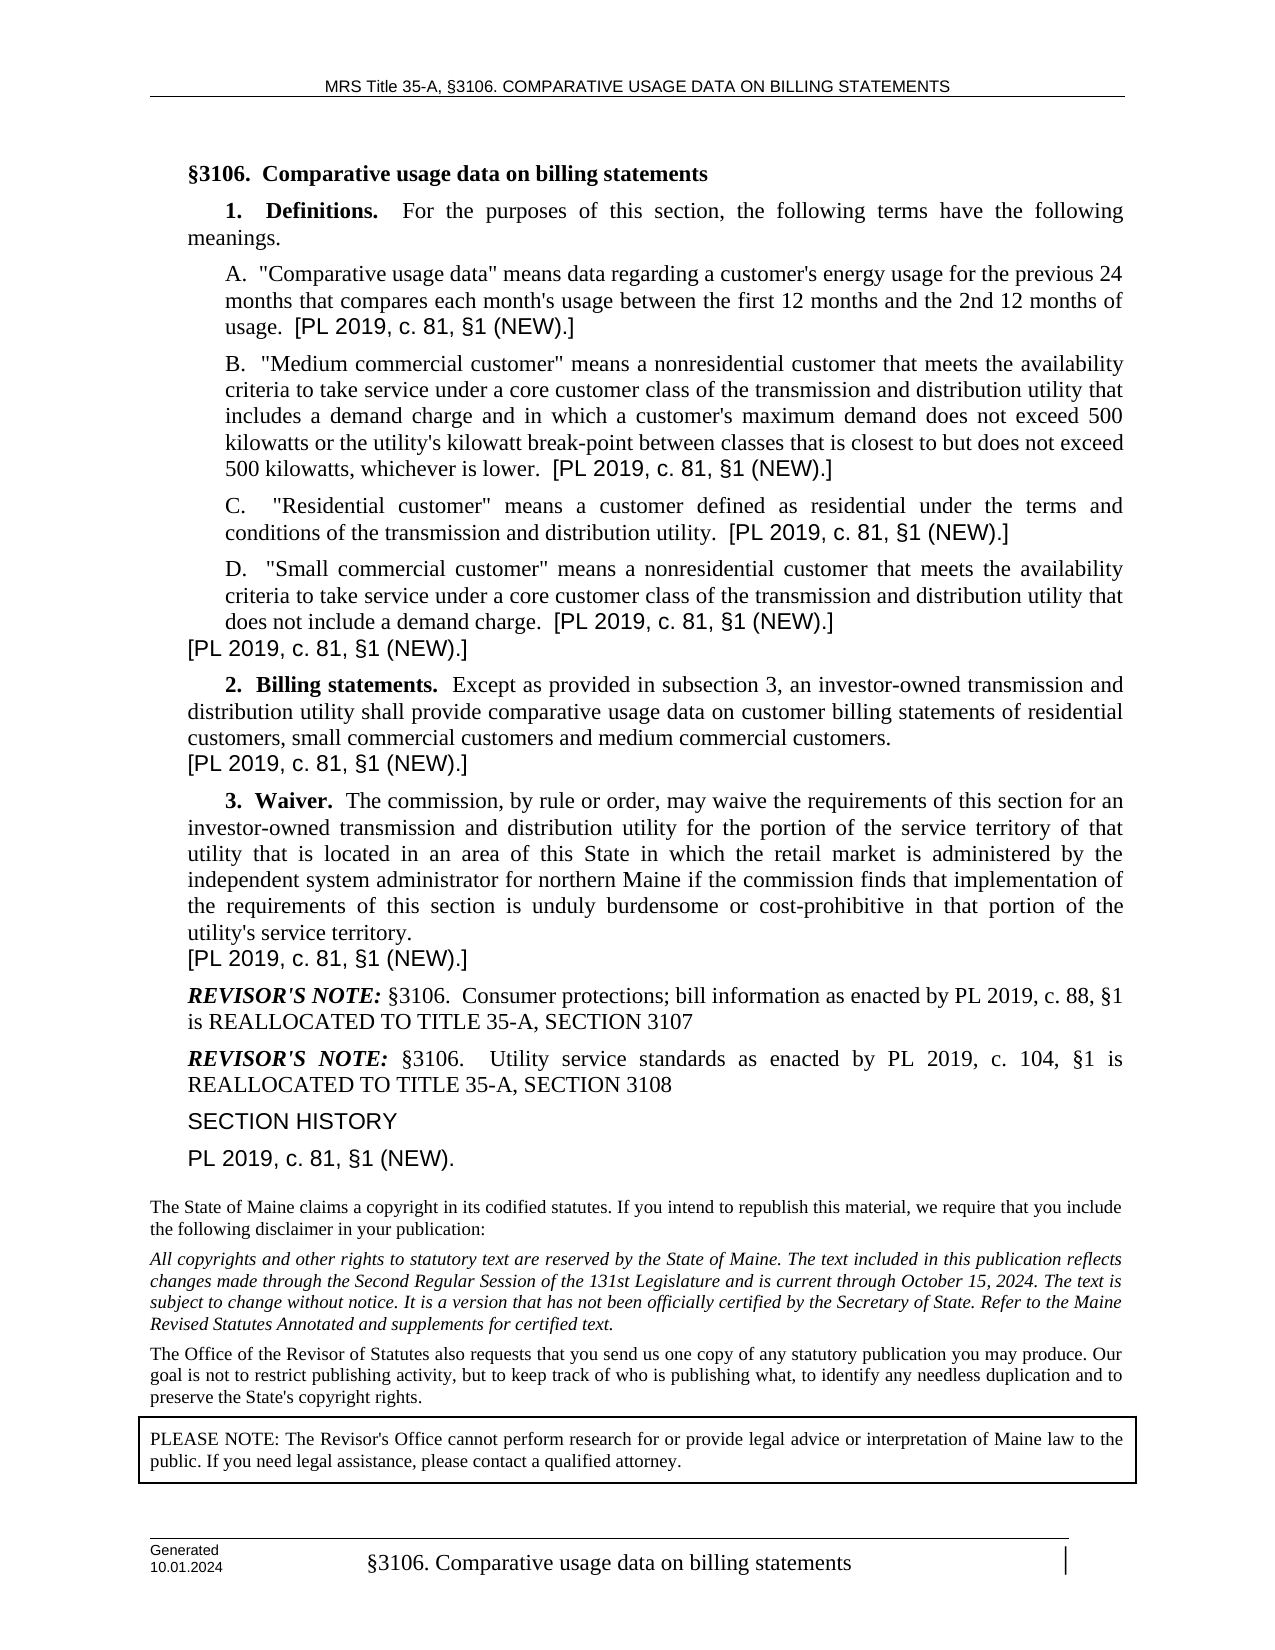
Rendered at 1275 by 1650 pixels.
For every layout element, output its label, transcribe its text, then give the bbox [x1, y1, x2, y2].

text §3106. Comparative usage data on billing statements [187, 160, 1125, 187]
text [PL 2019, c. 81, §1 (NEW).] [187, 634, 1125, 661]
text SECTION HISTORY [187, 1108, 1125, 1135]
text PL 2019, c. 81, §1 (NEW). [187, 1145, 1125, 1171]
text 1. Definitions. For the purposes of this section, the following terms have the following meanings. [187, 197, 1125, 250]
text D. "Small commercial customer" means a nonresidential customer that meets the availability criteria to take service under a core customer class of the transmission and distribution utility that does not include a demand charge. [PL 2019, c. 81, §1 (NEW).] [225, 555, 1125, 634]
text 3. Waiver. The commission, by rule or order, may waive the requirements of this section for an investor-owned transmission and distribution utility for the portion of the service territory of that utility that is located in an area of this State in which the retail market is administered by the independent system administrator for northern Maine if the commission finds that implementation of the requirements of this section is unduly burdensome or cost-prohibitive in that portion of the utility's service territory. [187, 787, 1125, 945]
text 2. Billing statements. Except as provided in subsection 3, an investor-owned transmission and distribution utility shall provide comparative usage data on customer billing statements of residential customers, small commercial customers and medium commercial customers. [187, 671, 1125, 750]
text PLEASE NOTE: The Revisor's Office cannot perform research for or provide legal advice or interpretation of Maine law to the public. If you need legal assistance, please contact a qualified attorney. [140, 1418, 1135, 1482]
text The State of Maine claims a copyright in its codified statutes. If you intend to republish this material, we require that you include the following disclaimer in your publication: [150, 1196, 1125, 1239]
text B. "Medium commercial customer" means a nonresidential customer that meets the availability criteria to take service under a core customer class of the transmission and distribution utility that includes a demand charge and in which a customer's maximum demand does not exceed 500 kilowatts or the utility's kilowatt break-point between classes that is closest to but does not exceed 500 kilowatts, whichever is lower. [PL 2019, c. 81, §1 (NEW).] [225, 350, 1125, 482]
text The Office of the Revisor of Statutes also requests that you send us one copy of any statutory publication you may produce. Our goal is not to restrict publishing activity, but to keep track of who is publishing what, to identify any needless duplication and to preserve the State's copyright rights. [150, 1342, 1125, 1407]
text [PL 2019, c. 81, §1 (NEW).] [187, 750, 1125, 777]
text Revisor's Note: §3106. Utility service standards as enacted by PL 2019, c. 104, §1 is REALLOCATED TO TITLE 35-A, SECTION 3108 [187, 1045, 1125, 1098]
text All copyrights and other rights to statutory text are reserved by the State of Maine. The text included in this publication reflects changes made through the Second Regular Session of the 131st Legislature and is current through October 15, 2024 . The text is subject to change without notice. It is a version that has not been officially certified by the Secretary of State. Refer to the Maine Revised Statutes Annotated and supplements for certified text. [150, 1248, 1125, 1334]
text A. "Comparative usage data" means data regarding a customer's energy usage for the previous 24 months that compares each month's usage between the first 12 months and the 2nd 12 months of usage. [PL 2019, c. 81, §1 (NEW).] [225, 260, 1125, 339]
text C. "Residential customer" means a customer defined as residential under the terms and conditions of the transmission and distribution utility. [PL 2019, c. 81, §1 (NEW).] [225, 492, 1125, 545]
text Revisor's Note: §3106. Consumer protections; bill information as enacted by PL 2019, c. 88, §1 is REALLOCATED TO TITLE 35-A, SECTION 3107 [187, 982, 1125, 1035]
text [PL 2019, c. 81, §1 (NEW).] [187, 945, 1125, 972]
